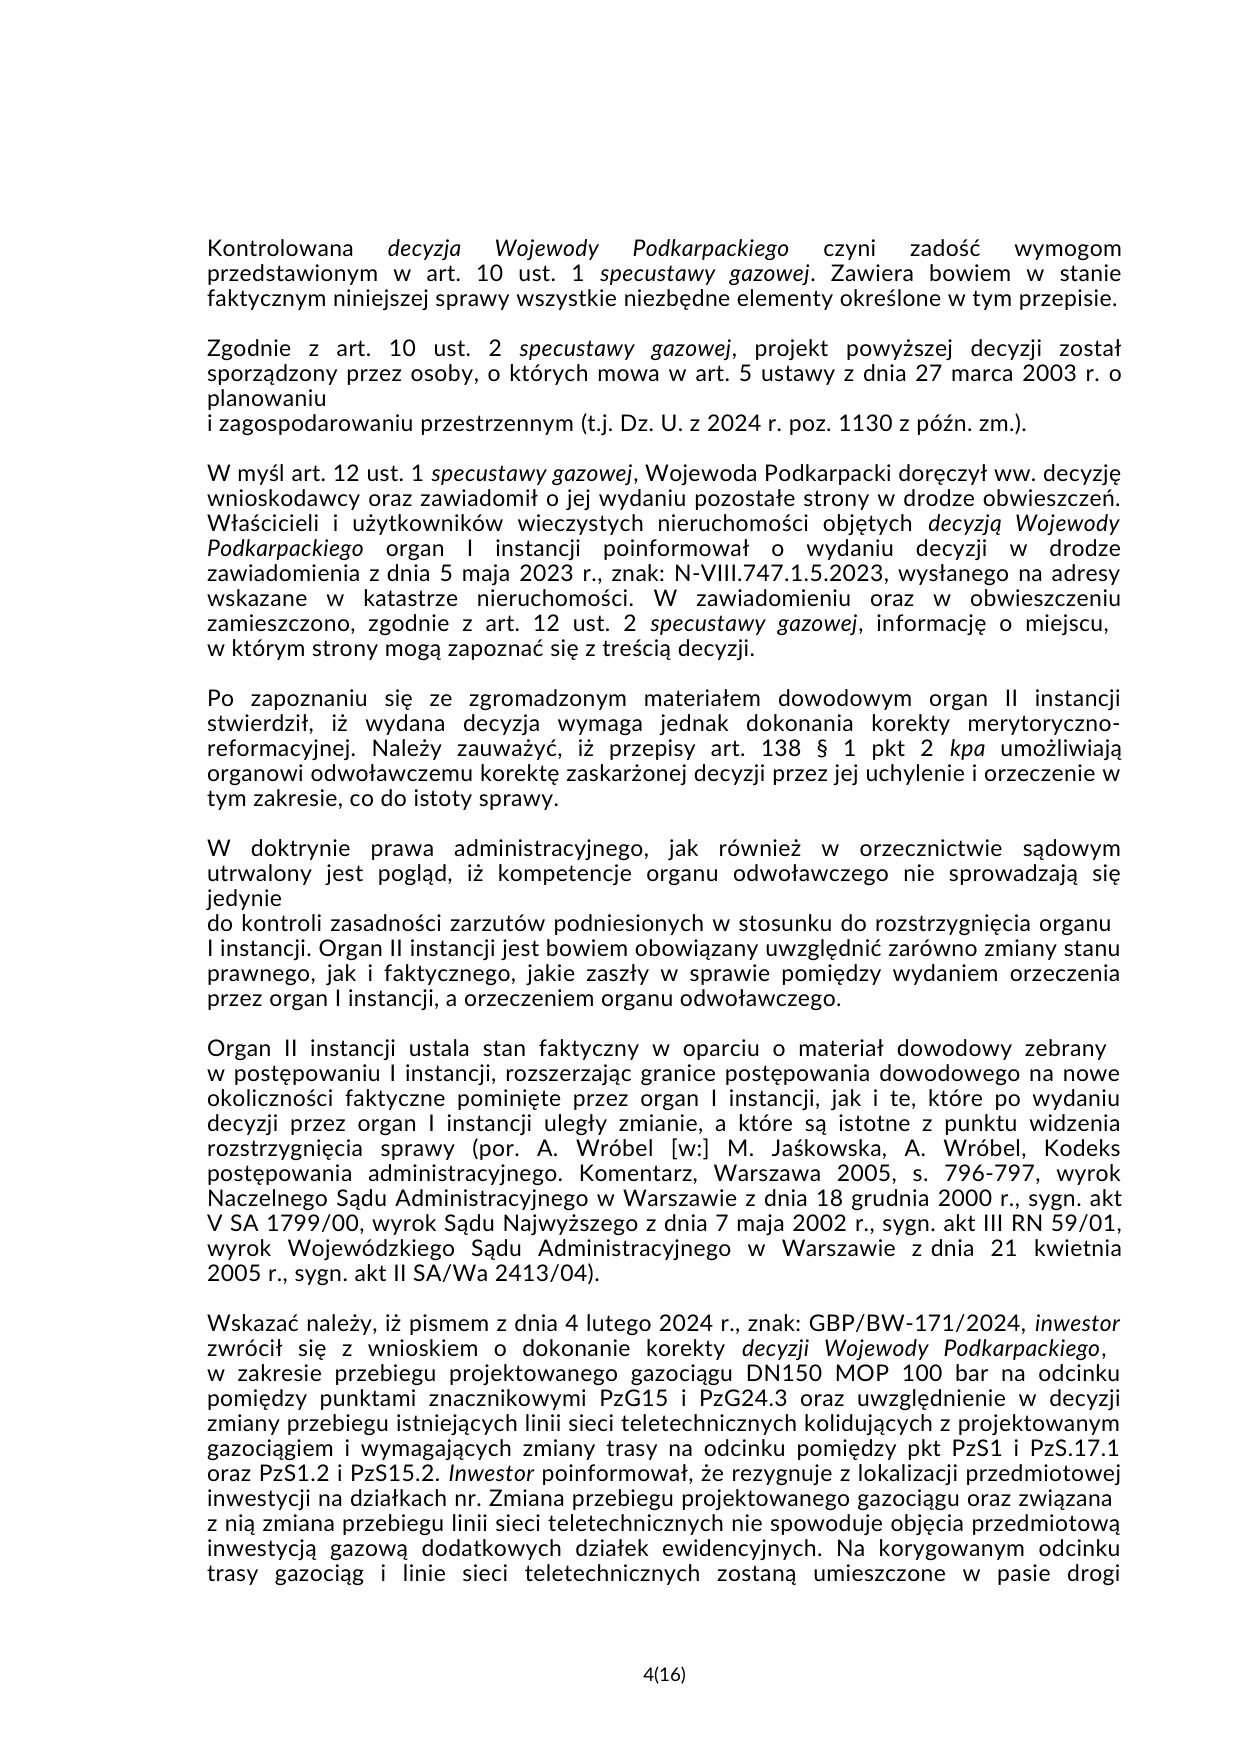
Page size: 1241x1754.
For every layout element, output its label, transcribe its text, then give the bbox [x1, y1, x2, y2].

text Organ II instancji ustala stan faktyczny w oparciu o materiał dowodowy zebrany w postępowaniu I instancji, rozszerzając granice postępowania dowodowego na nowe okoliczności faktyczne pominięte przez organ I instancji, jak i te, które po wydaniu decyzji przez organ I instancji uległy zmianie, a które są istotne z punktu widzenia rozstrzygnięcia sprawy (por. A. Wróbel [w:] M. Jaśkowska, A. Wróbel, Kodeks postępowania administracyjnego. Komentarz, Warszawa 2005, s. 796-797, wyrok Naczelnego Sądu Administracyjnego w Warszawie z dnia 18 grudnia 2000 r., sygn. akt V SA 1799/00, wyrok Sądu Najwyższego z dnia 7 maja 2002 r., sygn. akt III RN 59/01, wyrok Wojewódzkiego Sądu Administracyjnego w Warszawie z dnia 21 kwietnia 2005 r., sygn. akt II SA/Wa 2413/04). [207, 1036, 1122, 1286]
text Po zapoznaniu się ze zgromadzonym materiałem dowodowym organ II instancji stwierdził, iż wydana decyzja wymaga jednak dokonania korekty merytoryczno-reformacyjnej. Należy zauważyć, iż przepisy art. 138 § 1 pkt 2 kpa umożliwiają organowi odwoławczemu korektę zaskarżonej decyzji przez jej uchylenie i orzeczenie w tym zakresie, co do istoty sprawy. [207, 686, 1122, 811]
text Zgodnie z art. 10 ust. 2 specustawy gazowej, projekt powyższej decyzji został sporządzony przez osoby, o których mowa w art. 5 ustawy z dnia 27 marca 2003 r. o planowaniu i zagospodarowaniu przestrzennym (t.j. Dz. U. z 2024 r. poz. 1130 z późn. zm.). [207, 336, 1122, 436]
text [207, 1311, 1122, 1586]
text W doktrynie prawa administracyjnego, jak również w orzecznictwie sądowym utrwalony jest pogląd, iż kompetencje organu odwoławczego nie sprowadzają się jedynie do kontroli zasadności zarzutów podniesionych w stosunku do rozstrzygnięcia organu I instancji. Organ II instancji jest bowiem obowiązany uwzględnić zarówno zmiany stanu prawnego, jak i faktycznego, jakie zaszły w sprawie pomiędzy wydaniem orzeczenia przez organ I instancji, a orzeczeniem organu odwoławczego. [207, 836, 1122, 1011]
text Kontrolowana decyzja Wojewody Podkarpackiego czyni zadość wymogom przedstawionym w art. 10 ust. 1 specustawy gazowej. Zawiera bowiem w stanie faktycznym niniejszej sprawy wszystkie niezbędne elementy określone w tym przepisie. [207, 236, 1122, 311]
text W myśl art. 12 ust. 1 specustawy gazowej, Wojewoda Podkarpacki doręczył ww. decyzję wnioskodawcy oraz zawiadomił o jej wydaniu pozostałe strony w drodze obwieszczeń. Właścicieli i użytkowników wieczystych nieruchomości objętych decyzją Wojewody Podkarpackiego organ I instancji poinformował o wydaniu decyzji w drodze zawiadomienia z dnia 5 maja 2023 r., znak: N-VIII.747.1.5.2023, wysłanego na adresy wskazane w katastrze nieruchomości. W zawiadomieniu oraz w obwieszczeniu zamieszczono, zgodnie z art. 12 ust. 2 specustawy gazowej, informację o miejscu, w którym strony mogą zapoznać się z treścią decyzji. [207, 461, 1122, 661]
